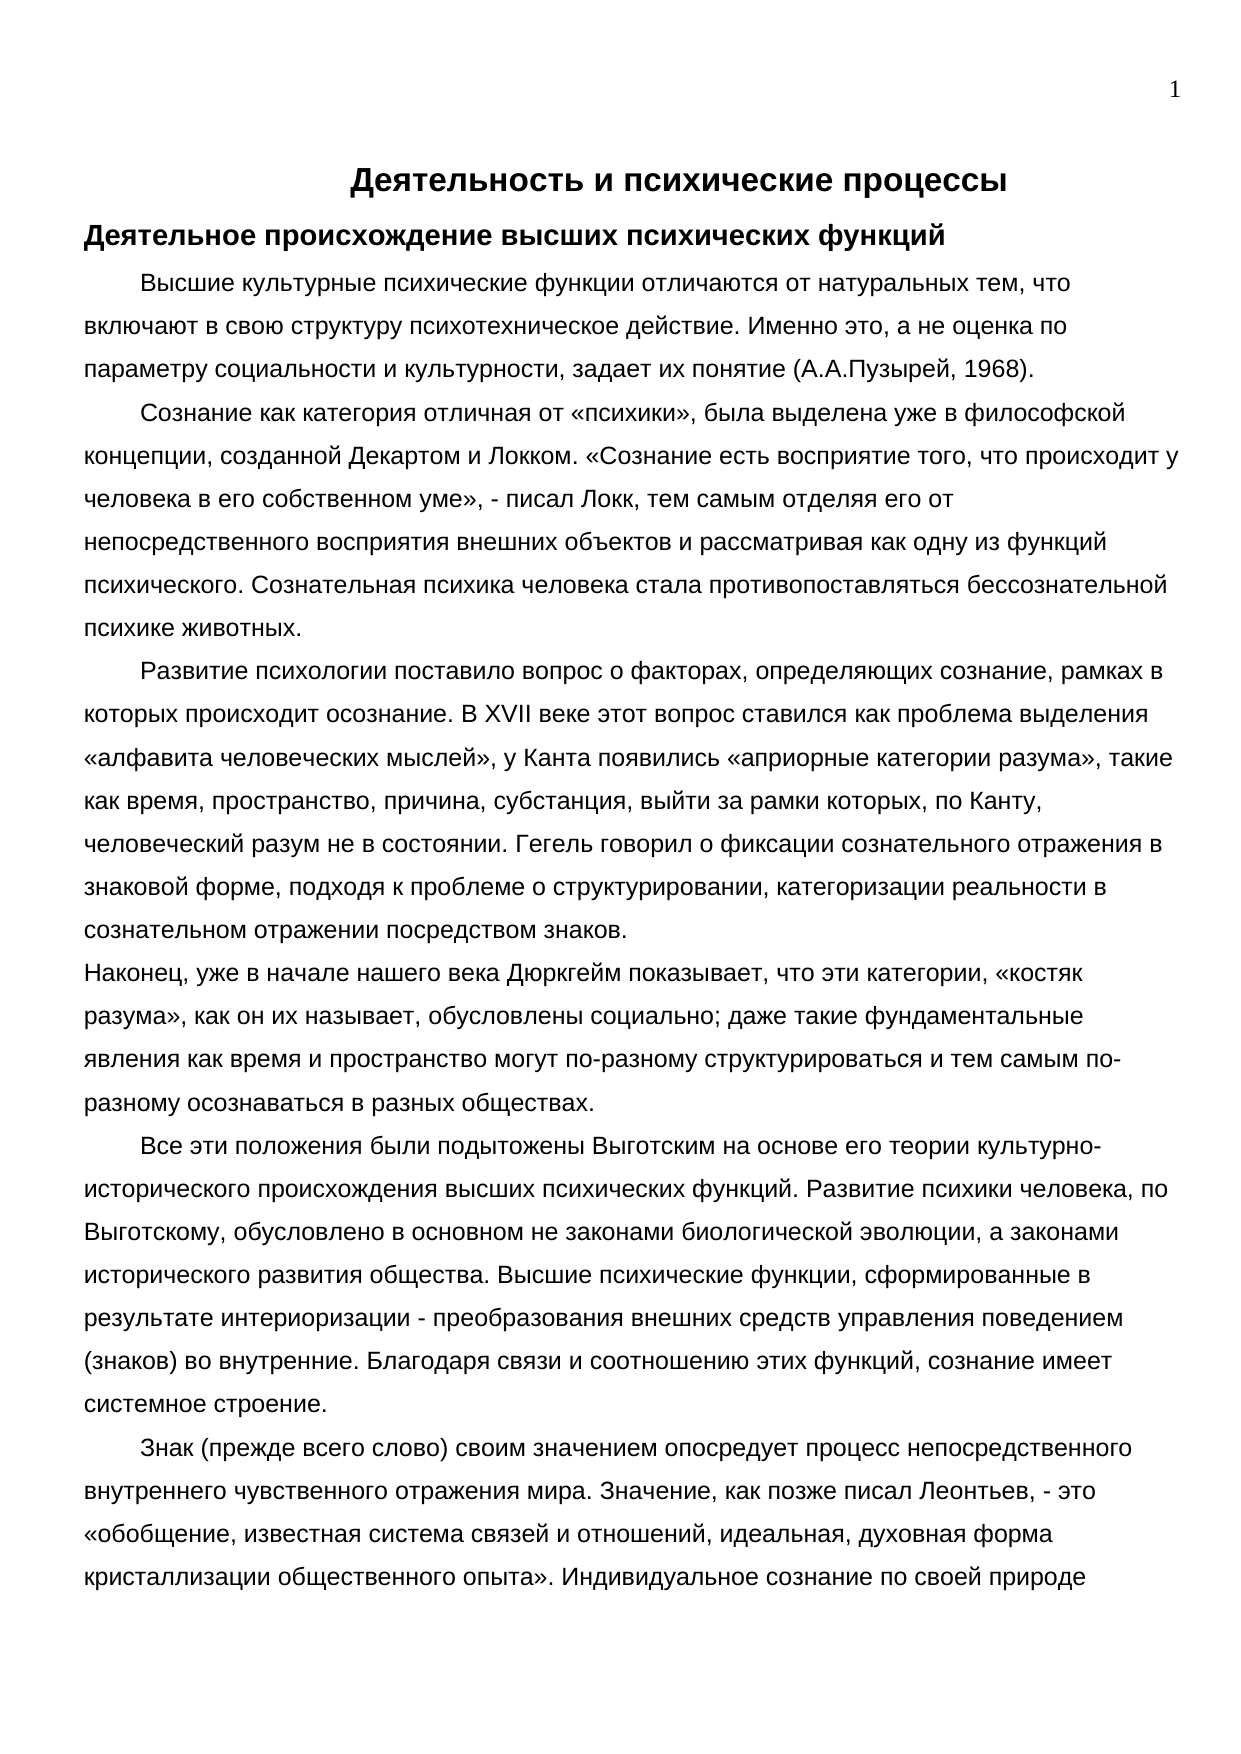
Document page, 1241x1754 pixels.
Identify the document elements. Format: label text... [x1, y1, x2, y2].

text Развитие психологии поставило вопрос о факторах, определяющих сознание, рамках в которых происходит осознание. В XVII веке этот вопрос ставился как проблема выделения «алфавита человеческих мыслей», у Канта появились «априорные категории разума», такие как время, пространство, причина, субстанция, выйти за рамки которых, по Канту, человеческий разум не в состоянии. Гегель говорил о фиксации сознательного отражения в знаковой форме, подходя к проблеме о структурировании, категоризации реальности в сознательном отражении посредством знаков. Наконец, уже в начале нашего века Дюркгейм показывает, что эти категории, «костяк разума», как он их называет, обусловлены социально; даже такие фундаментальные явления как время и пространство могут по-разному структурироваться и тем самым по-разному осознаваться в разных обществах. [83, 656, 1181, 1116]
text Все эти положения были подытожены Выготским на основе его теории культурно-исторического происхождения высших психических функций. Развитие психики человека, по Выготскому, обусловлено в основном не законами биологической эволюции, а законами исторического развития общества. Высшие психические функции, сформированные в результате интериоризации - преобразования внешних средств управления поведением (знаков) во внутренние. Благодаря связи и соотношению этих функций, сознание имеет системное строение. [83, 1131, 1181, 1418]
text Деятельное происхождение высших психических функций [83, 218, 1181, 251]
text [83, 1432, 1181, 1591]
text Сознание как категория отличная от «психики», была выделена уже в философской концепции, созданной Декартом и Локком. «Сознание есть восприятие того, что происходит у человека в его собственном уме», - писал Локк, тем самым отделяя его от непосредственного восприятия внешних объектов и рассматривая как одну из функций психического. Сознательная психика человека стала противопоставляться бессознательной психике животных. [83, 397, 1181, 642]
text Деятельность и психические процессы [177, 160, 1181, 199]
text Высшие культурные психические функции отличаются от натуральных тем, что включают в свою структуру психотехническое действие. Именно это, а не оценка по параметру социальности и культурности, задает их понятие (А.А.Пузырей, 1968). [83, 268, 1181, 383]
